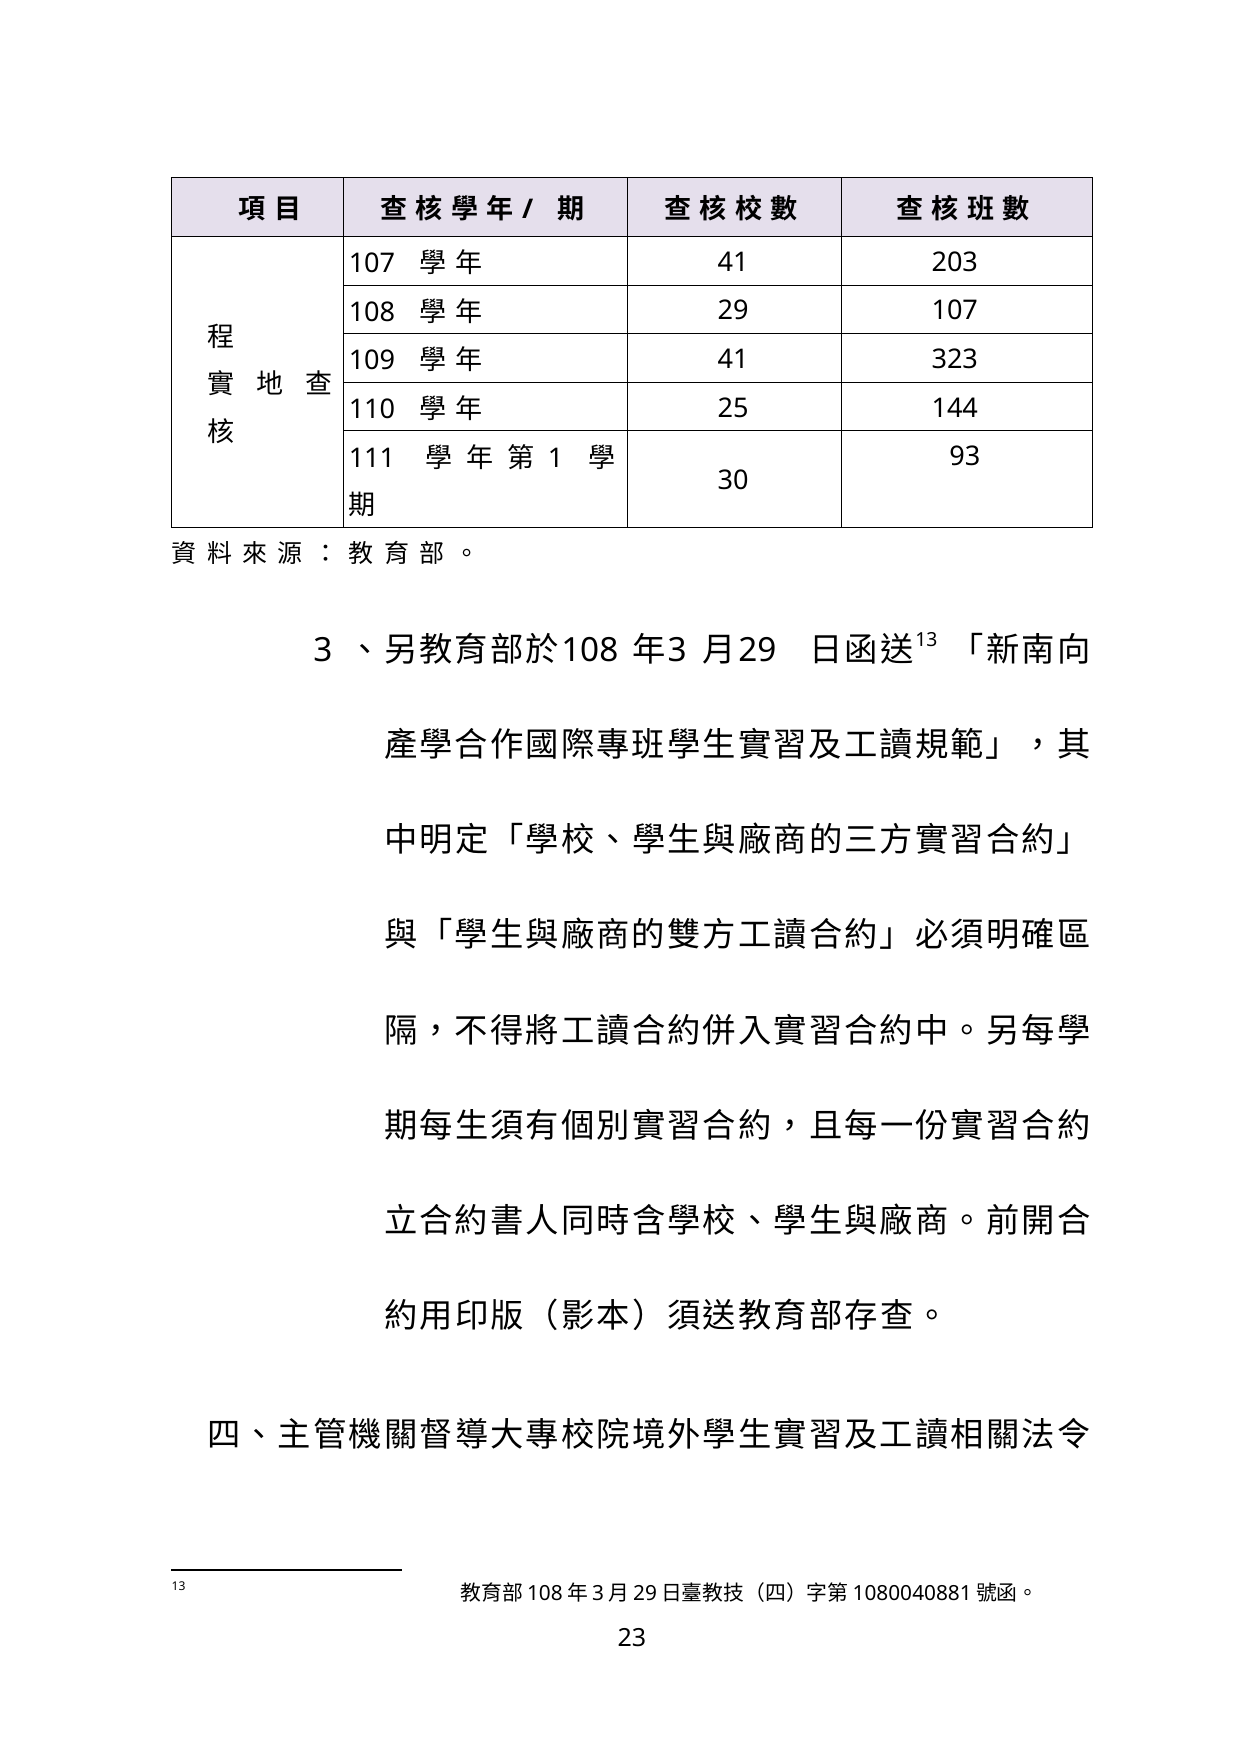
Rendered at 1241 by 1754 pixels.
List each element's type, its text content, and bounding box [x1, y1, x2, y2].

table_cell 111學年第1學期 [344, 431, 627, 527]
table_cell 144 [842, 383, 1092, 430]
table_cell 109學年 [344, 334, 627, 382]
table_cell 校內課程 實地查核 [172, 237, 343, 527]
table_cell 30 [628, 431, 841, 527]
table_cell 107 [842, 286, 1092, 333]
table_cell 110學年 [344, 383, 627, 430]
subtitle 另教育部於108年3月29日函送「新南向產學合作國際專班學生實習及工讀規範」，其中明定「學校、學生與廠商的三方實習合約」與「學生與廠商的雙方工讀合約」必須明確區隔，不得將工讀合約併入實習合約中。另每學期每生須有個別實習合約，且每一份實習合約立合約書人同時含學校、學生與廠商。前開合約用印版（影本）須送教育部存查。 [296, 599, 1092, 1361]
table_cell 25 [628, 383, 841, 430]
table_cell 107學年 [344, 237, 627, 284]
table_header 查核校數 [628, 178, 841, 236]
table_cell 41 [628, 334, 841, 382]
table_cell 108學年 [344, 286, 627, 333]
table_header 查核班數 [842, 178, 1092, 236]
table_cell 41 [628, 237, 841, 284]
subtitle 主管機關督導大專校院境外學生實習及工讀相關法令規定 [207, 1384, 1092, 1480]
table_cell 203 [842, 237, 1092, 284]
text 資料來源：教育部。 [171, 528, 1092, 575]
table_cell 93 [842, 431, 1092, 527]
table_cell 323 [842, 334, 1092, 382]
table_header 查核學年/期 [344, 178, 627, 236]
table_cell 29 [628, 286, 841, 333]
table_header 項目 [172, 178, 343, 236]
